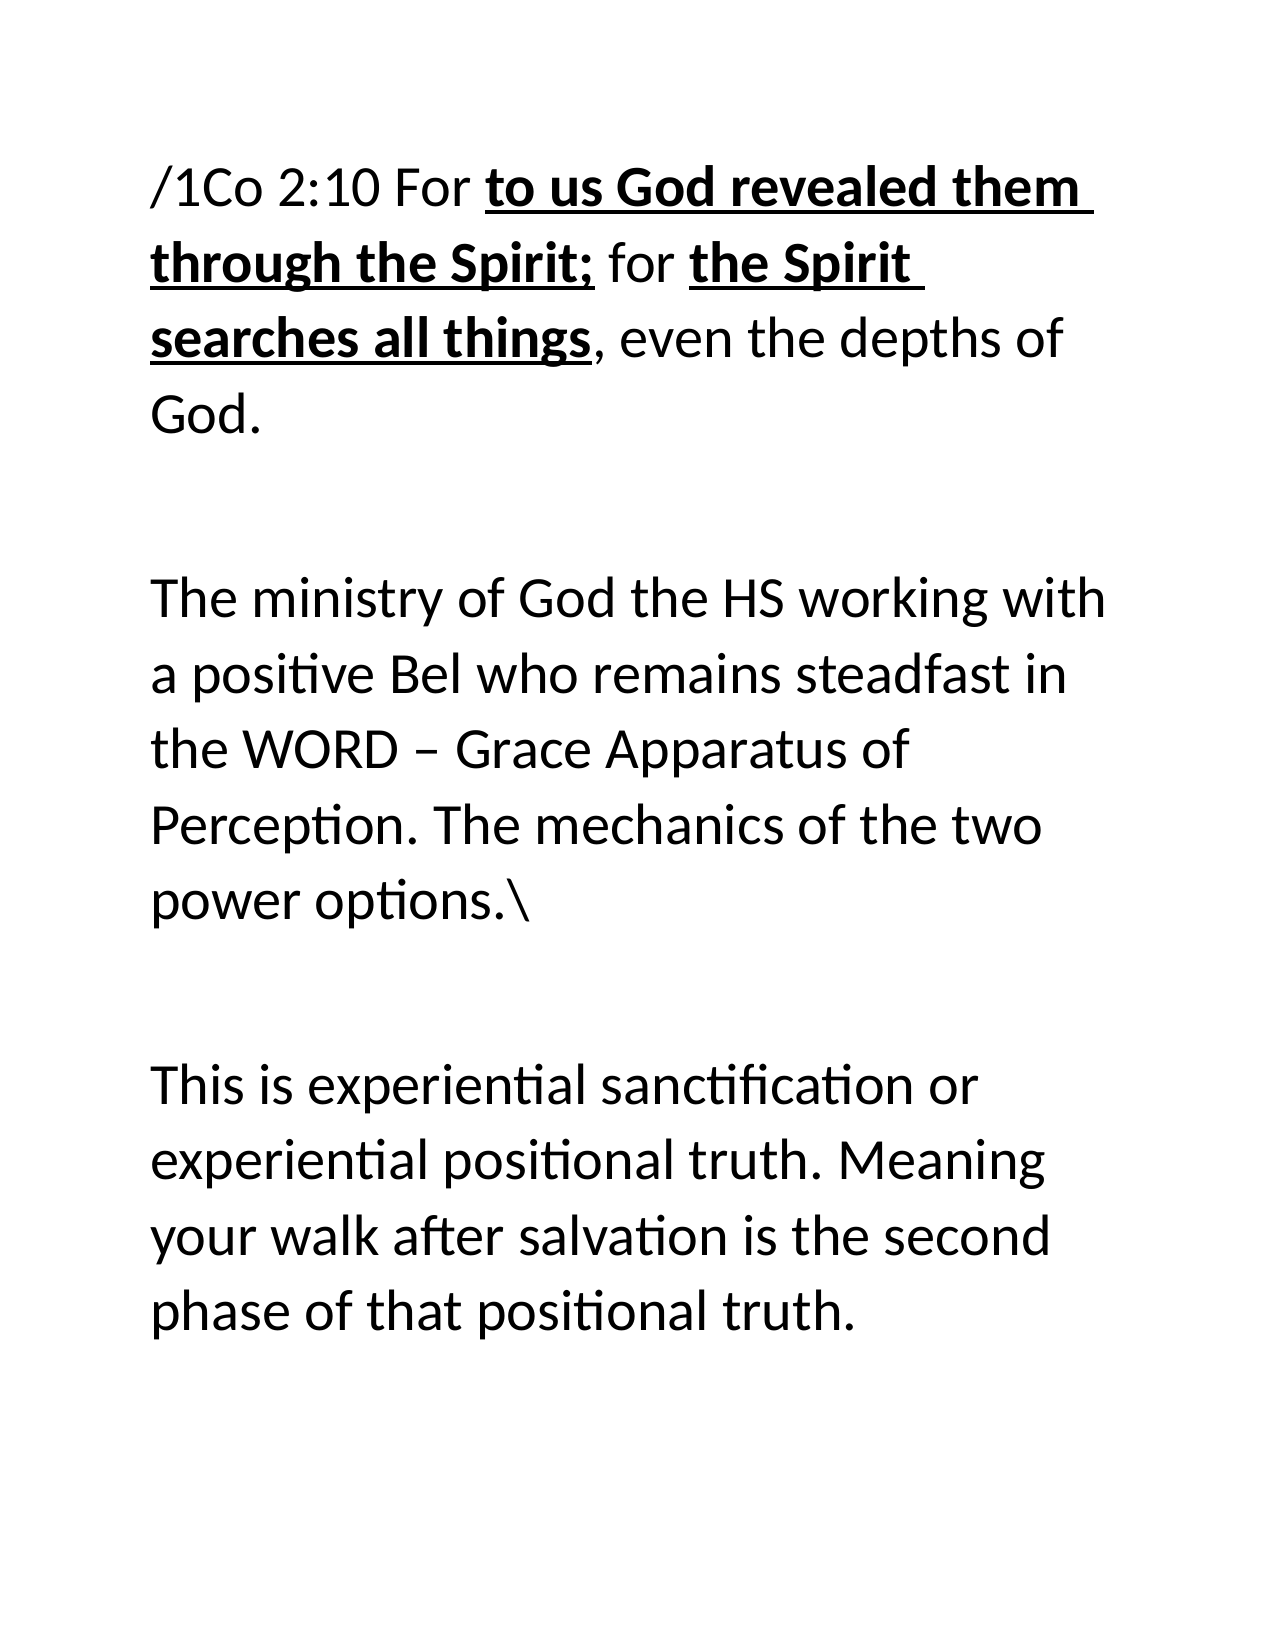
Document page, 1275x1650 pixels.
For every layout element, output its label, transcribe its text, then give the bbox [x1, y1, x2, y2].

text The ministry of God the HS working with a positive Bel who remains steadfast in the WORD – Grace Apparatus of Perception. The mechanics of the two power options.\ [150, 561, 1125, 934]
text This is experiential sanctification or experiential positional truth. Meaning your walk after salvation is the second phase of that positional truth. [150, 1047, 1125, 1345]
text /1Co 2:10 For to us God revealed them through the Spirit; for the Spirit searches all things, even the depths of God. [150, 150, 1125, 448]
